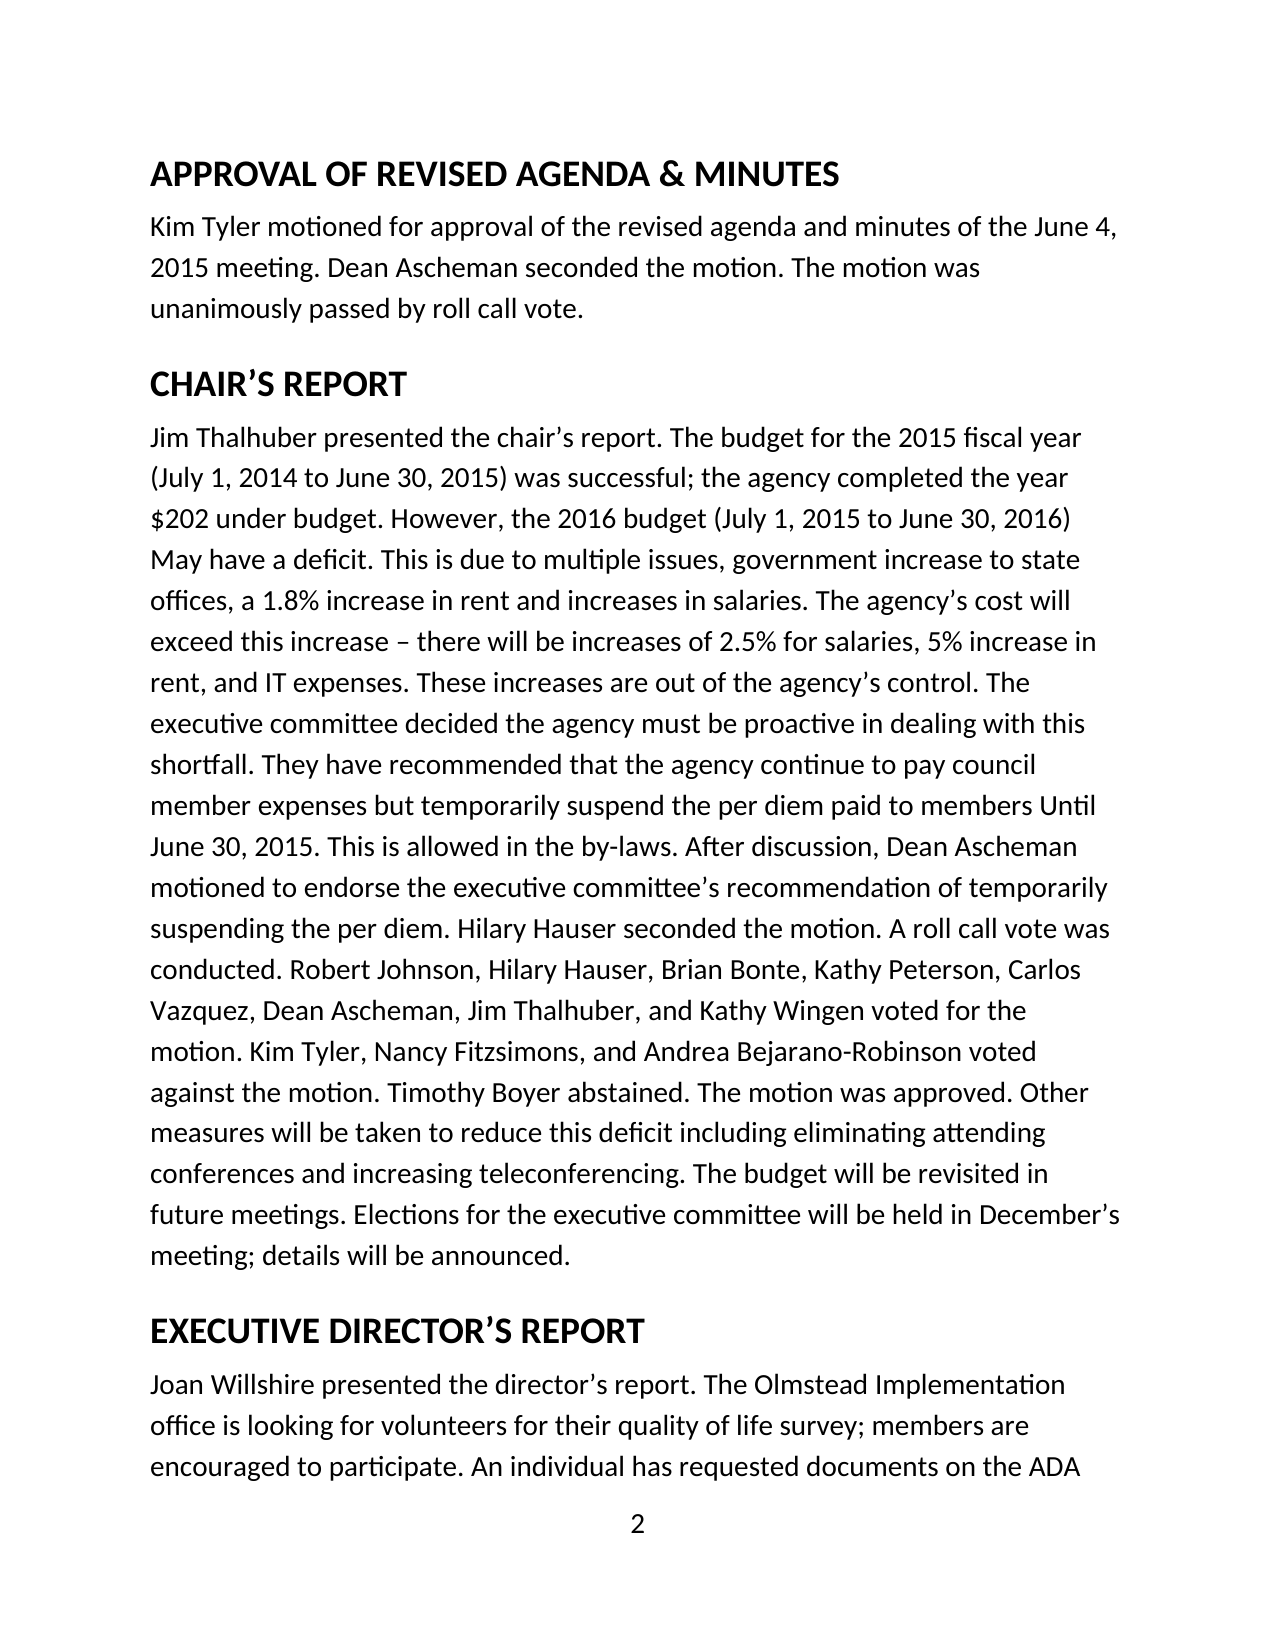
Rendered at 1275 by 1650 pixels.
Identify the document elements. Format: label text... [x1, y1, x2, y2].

text Jim Thalhuber presented the chair’s report. The budget for the 2015 fiscal year (July 1, 2014 to June 30, 2015) was successful; the agency completed the year $202 under budget. However, the 2016 budget (July 1, 2015 to June 30, 2016) May have a deficit. This is due to multiple issues, government increase to state offices, a 1.8% increase in rent and increases in salaries. The agency’s cost will exceed this increase – there will be increases of 2.5% for salaries, 5% increase in rent, and IT expenses. These increases are out of the agency’s control. The executive committee decided the agency must be proactive in dealing with this shortfall. They have recommended that the agency continue to pay council member expenses but temporarily suspend the per diem paid to members Until June 30, 2015. This is allowed in the by-laws. After discussion, Dean Ascheman motioned to endorse the executive committee’s recommendation of temporarily suspending the per diem. Hilary Hauser seconded the motion. A roll call vote was conducted. Robert Johnson, Hilary Hauser, Brian Bonte, Kathy Peterson, Carlos Vazquez, Dean Ascheman, Jim Thalhuber, and Kathy Wingen voted for the motion. Kim Tyler, Nancy Fitzsimons, and Andrea Bejarano-Robinson voted against the motion. Timothy Boyer abstained. The motion was approved. Other measures will be taken to reduce this deficit including eliminating attending conferences and increasing teleconferencing. The budget will be revisited in future meetings. Elections for the executive committee will be held in December’s meeting; details will be announced. [150, 419, 1125, 1273]
subtitle APPROVAL OF REVISED AGENDA & MINUTES [150, 150, 1125, 196]
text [150, 1366, 1125, 1483]
text Kim Tyler motioned for approval of the revised agenda and minutes of the June 4, 2015 meeting. Dean Ascheman seconded the motion. The motion was unanimously passed by roll call vote. [150, 208, 1125, 326]
subtitle EXECUTIVE DIRECTOR’S REPORT [150, 1307, 1125, 1353]
subtitle CHAIR’S REPORT [150, 360, 1125, 406]
